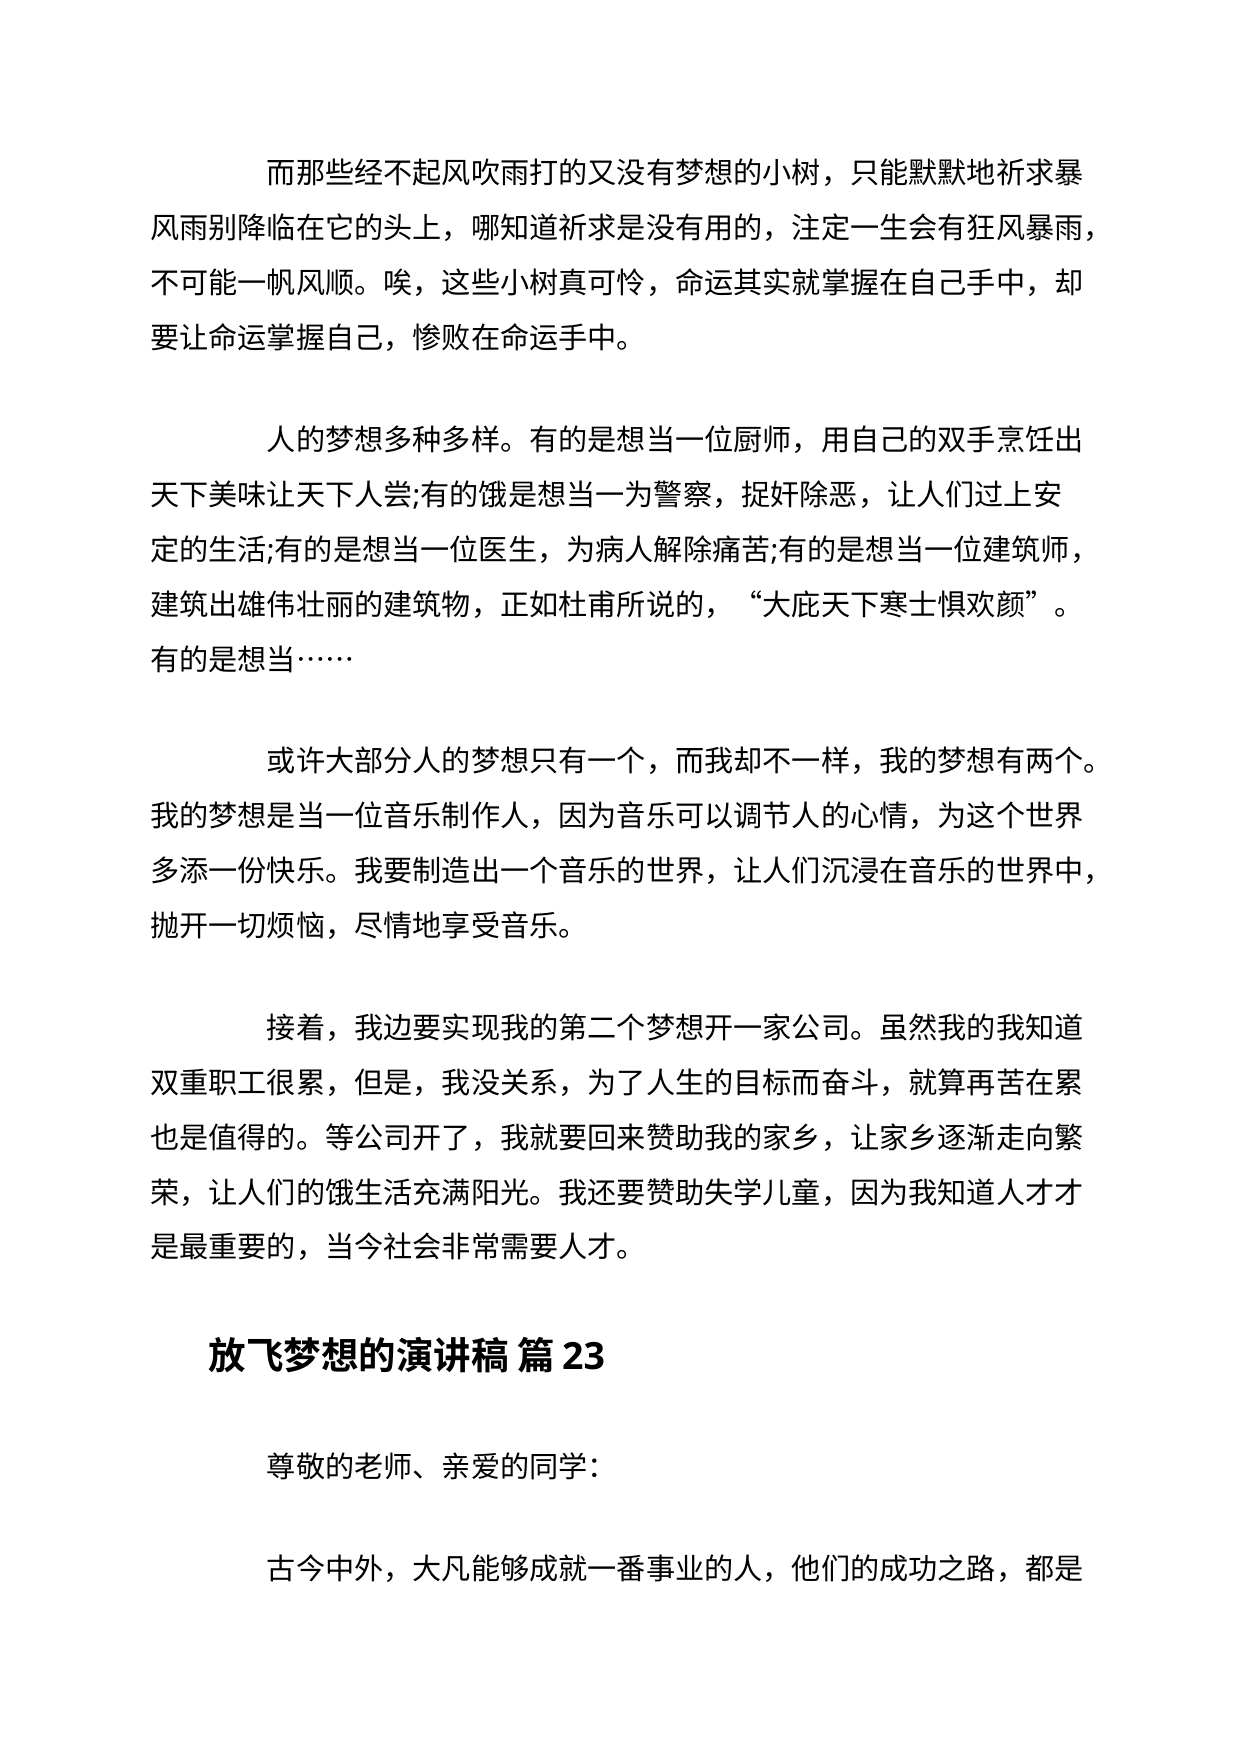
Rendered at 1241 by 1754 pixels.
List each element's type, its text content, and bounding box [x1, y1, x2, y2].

text 接着，我边要实现我的第二个梦想开一家公司。虽然我的我知道双重职工很累，但是，我没关系，为了人生的目标而奋斗，就算再苦在累也是值得的。等公司开了，我就要回来赞助我的家乡，让家乡逐渐走向繁荣，让人们的饿生活充满阳光。我还要赞助失学儿童，因为我知道人才才是最重要的，当今社会非常需要人才。 [150, 1004, 1090, 1266]
text 人的梦想多种多样。有的是想当一位厨师，用自己的双手烹饪出天下美味让天下人尝;有的饿是想当一为警察，捉奸除恶，让人们过上安定的生活;有的是想当一位医生，为病人解除痛苦;有的是想当一位建筑师，建筑出雄伟壮丽的建筑物，正如杜甫所说的，“大庇天下寒士惧欢颜”。有的是想当…… [150, 416, 1090, 678]
text 而那些经不起风吹雨打的又没有梦想的小树，只能默默地祈求暴风雨别降临在它的头上，哪知道祈求是没有用的，注定一生会有狂风暴雨，不可能一帆风顺。唉，这些小树真可怜，命运其实就掌握在自己手中，却要让命运掌握自己，惨败在命运手中。 [150, 150, 1090, 357]
text 尊敬的老师、亲爱的同学： [150, 1443, 1090, 1486]
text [150, 1545, 1090, 1587]
text 或许大部分人的梦想只有一个，而我却不一样，我的梦想有两个。我的梦想是当一位音乐制作人，因为音乐可以调节人的心情，为这个世界多添一份快乐。我要制造出一个音乐的世界，让人们沉浸在音乐的世界中，抛开一切烦恼，尽情地享受音乐。 [150, 738, 1090, 945]
text 放飞梦想的演讲稿 篇23 [150, 1326, 1090, 1380]
